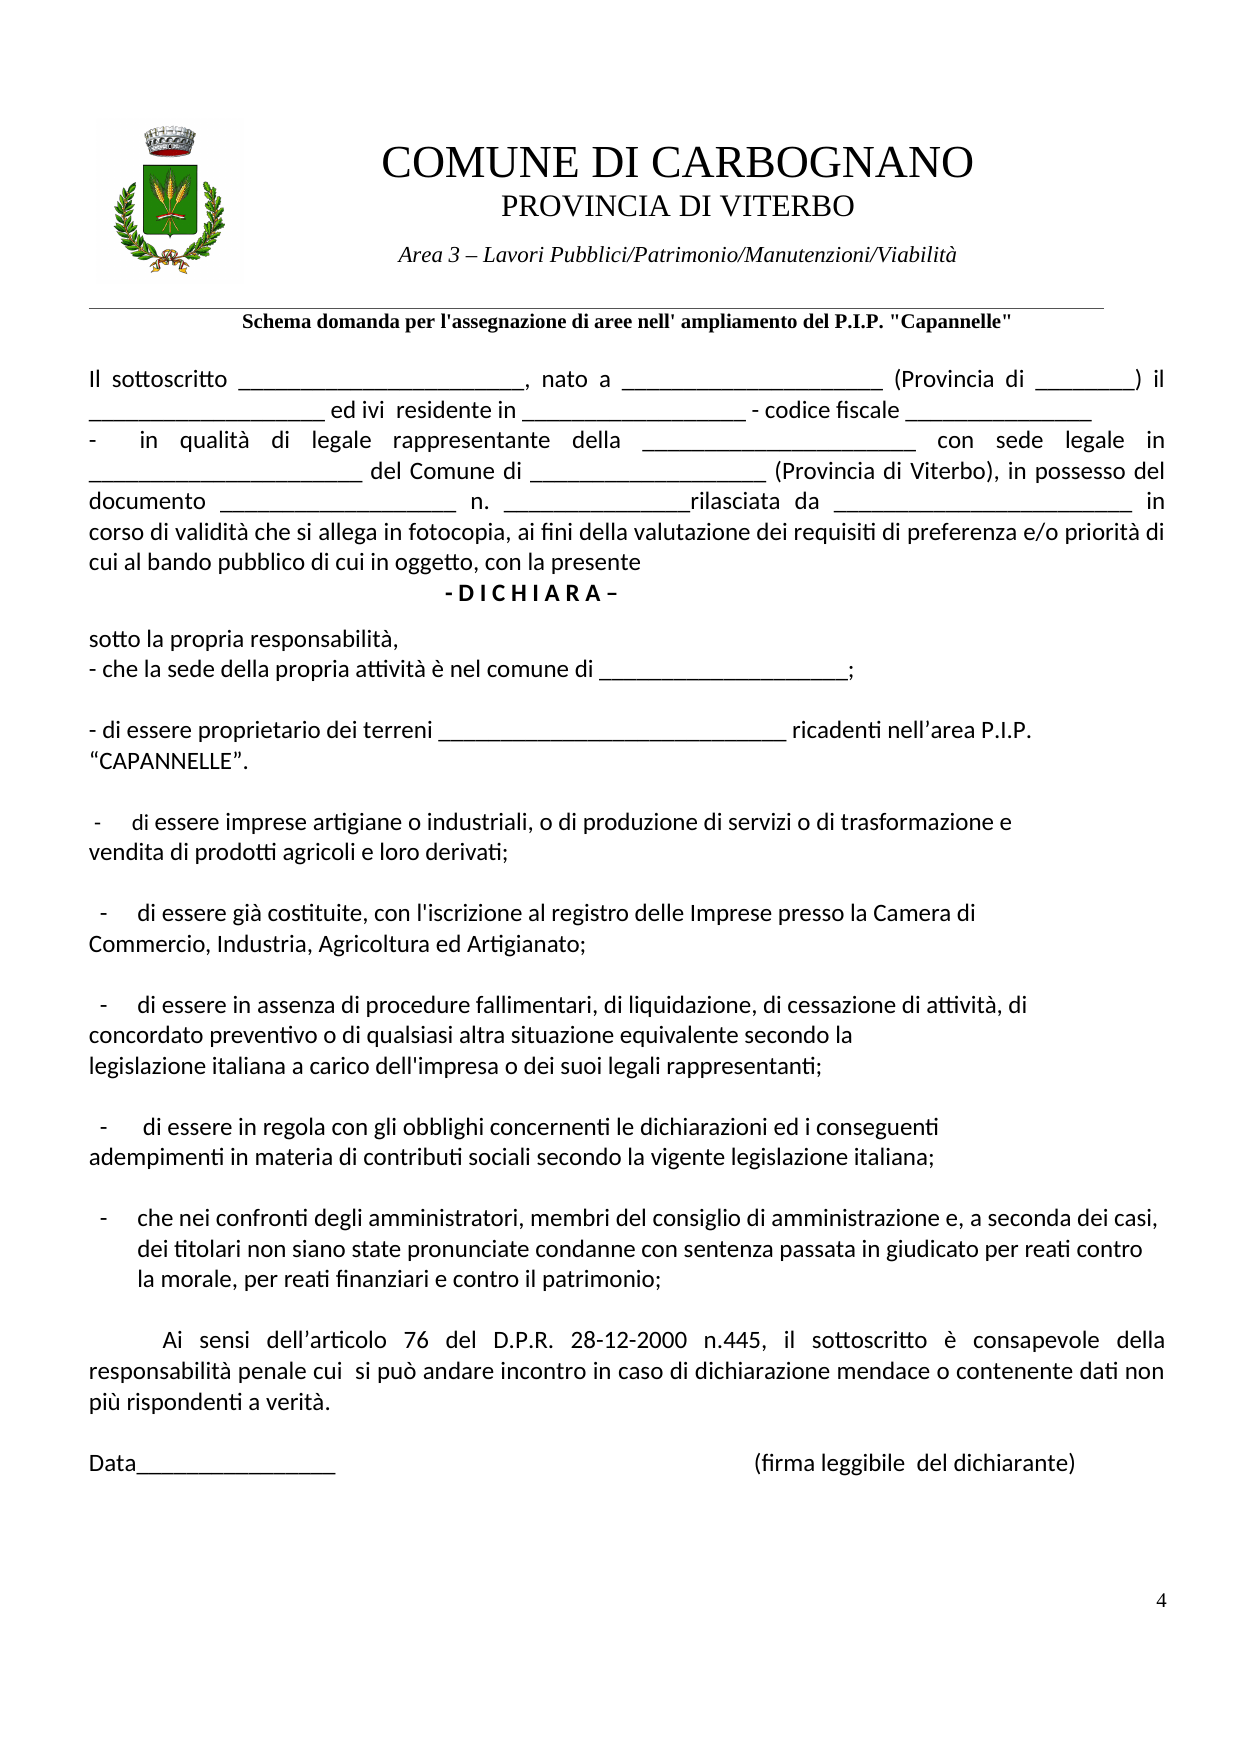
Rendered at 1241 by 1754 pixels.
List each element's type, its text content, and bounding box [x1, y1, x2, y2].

text - di essere imprese artigiane o industriali, o di produzione di servizi o di trasformazione e [89, 806, 1166, 836]
text vendita di prodotti agricoli e loro derivati; [89, 836, 1166, 867]
text Data________________ (firma leggibile del dichiarante) [89, 1447, 1166, 1477]
picture [96, 118, 244, 284]
text adempimenti in materia di contributi sociali secondo la vigente legislazione italiana; [89, 1142, 1166, 1172]
text Ai sensi dell’articolo 76 del D.P.R. 28-12-2000 n.445, il sottoscritto è consapevole della responsabilità penale cui si può andare incontro in caso di dichiarazione mendace o contenente dati non più rispondenti a verità. [89, 1325, 1166, 1416]
text - che la sede della propria attività è nel comune di ____________________; [89, 653, 1166, 684]
text - D I C H I A R A – [89, 577, 1166, 607]
text Il sottoscritto _______________________, nato a _____________________ (Provincia di ________) il ___________________ ed ivi residente in __________________ - codice fiscale _______________ [89, 363, 1166, 424]
text legislazione italiana a carico dell'impresa o dei suoi legali rappresentanti; [89, 1050, 1166, 1081]
text concordato preventivo o di qualsiasi altra situazione equivalente secondo la [89, 1019, 1166, 1050]
text - in qualità di legale rappresentante della ______________________ con sede legale in ______________________ del Comune di ___________________ (Provincia di Viterbo), in possesso del documento ___________________ n. _______________rilasciata da ________________________ in corso di validità che si allega in fotocopia, ai fini della valutazione dei requisiti di preferenza e/o priorità di cui al bando pubblico di cui in oggetto, con la presente [89, 424, 1166, 577]
list di essere in regola con gli obblighi concernenti le dichiarazioni ed i conseguenti [99, 1111, 1166, 1142]
list di essere in assenza di procedure fallimentari, di liquidazione, di cessazione di attività, di [99, 989, 1166, 1019]
list che nei confronti degli amministratori, membri del consiglio di amministrazione e, a seconda dei casi, dei titolari non siano state pronunciate condanne con sentenza passata in giudicato per reati contro la morale, per reati finanziari e contro il patrimonio; [99, 1203, 1166, 1294]
text Commercio, Industria, Agricoltura ed Artigianato; [89, 928, 1166, 958]
text - di essere proprietario dei terreni ____________________________ ricadenti nell’area P.I.P. “CAPANNELLE”. [89, 714, 1166, 775]
text sotto la propria responsabilità, [89, 623, 1166, 653]
list di essere già costituite, con l'iscrizione al registro delle Imprese presso la Camera di [99, 897, 1166, 928]
